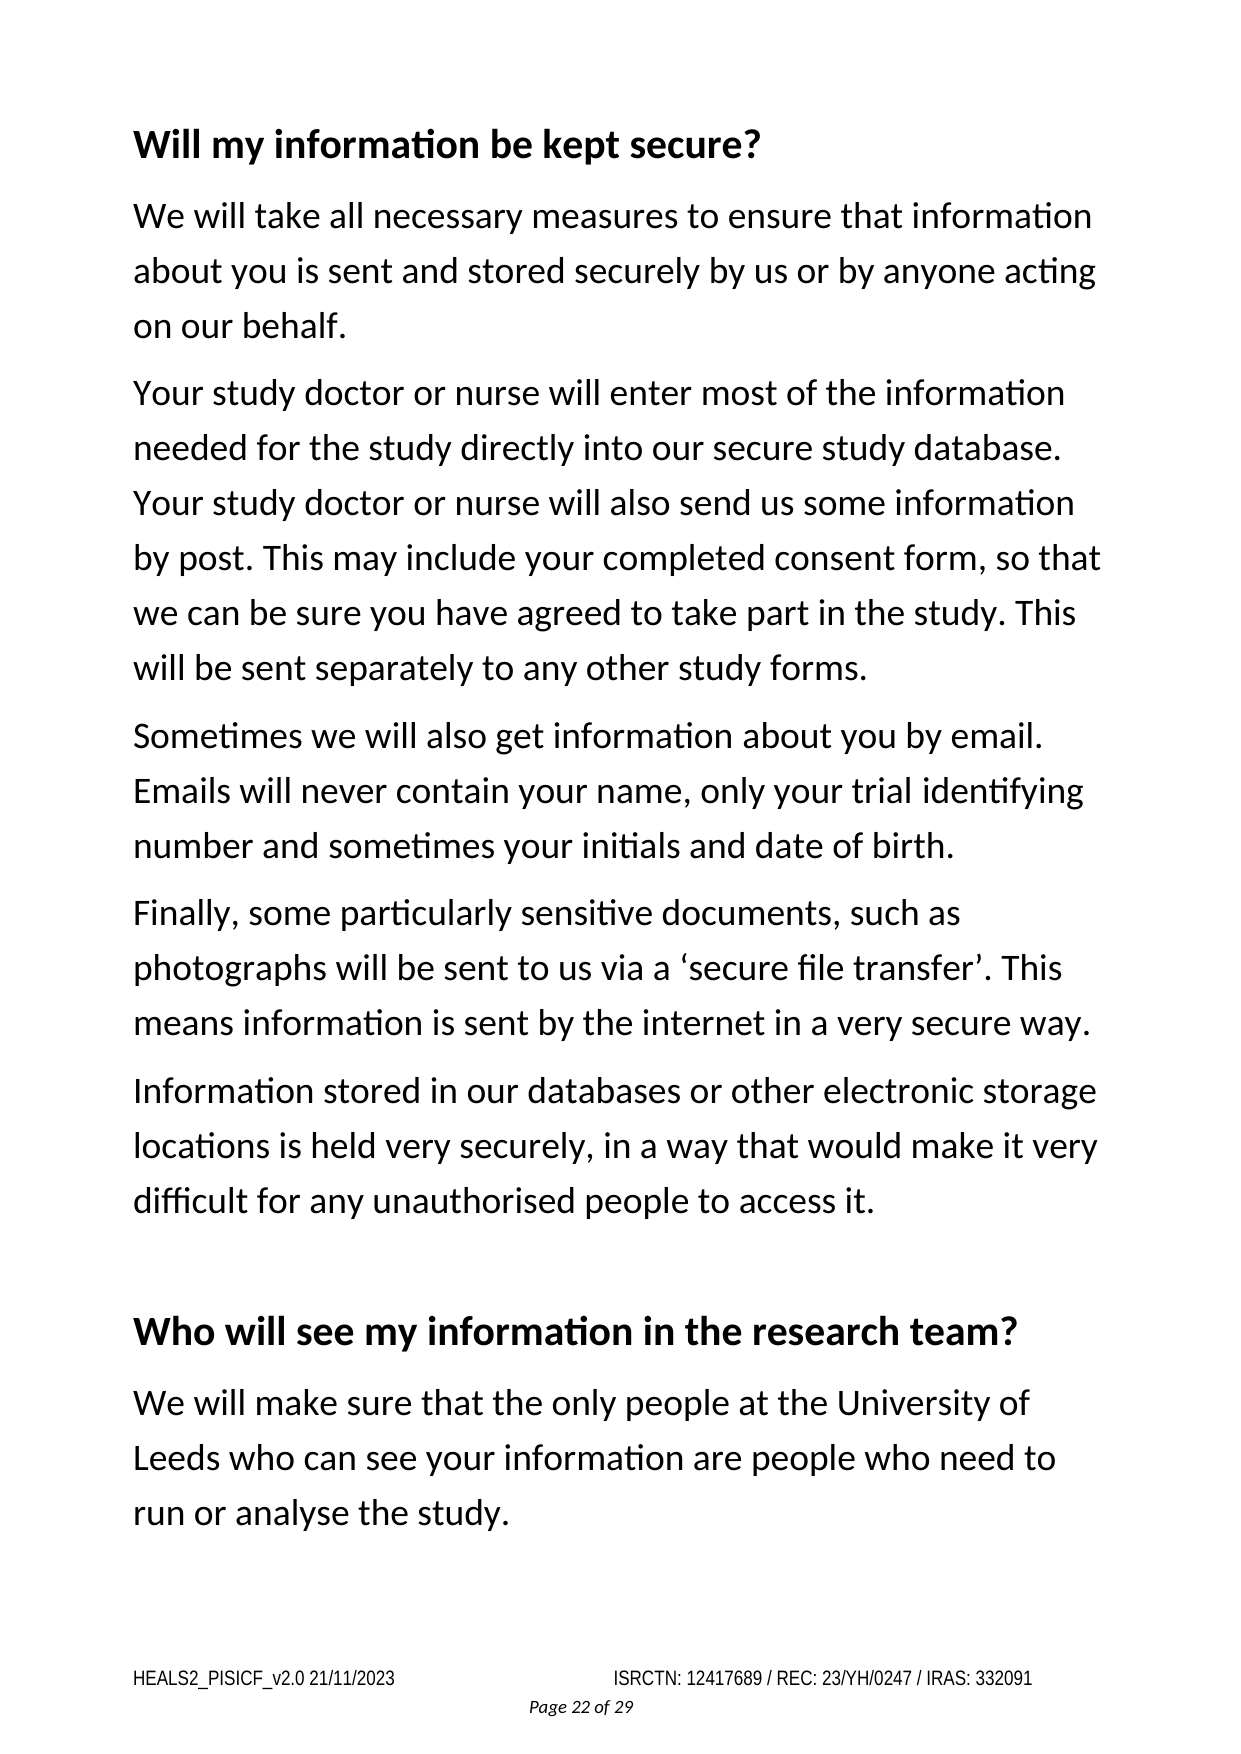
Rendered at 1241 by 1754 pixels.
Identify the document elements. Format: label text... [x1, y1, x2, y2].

text We will take all necessary measures to ensure that information about you is sent and stored securely by us or by anyone acting on our behalf. [133, 192, 1106, 347]
text Finally, some particularly sensitive documents, such as photographs will be sent to us via a ‘secure file transfer’. This means information is sent by the internet in a very secure way. [133, 889, 1106, 1045]
subtitle Who will see my information in the research team? [133, 1244, 1106, 1356]
text Information stored in our databases or other electronic storage locations is held very securely, in a way that would make it very difficult for any unauthorised people to access it. [133, 1067, 1106, 1222]
text Your study doctor or nurse will enter most of the information needed for the study directly into our secure study database. Your study doctor or nurse will also send us some information by post. This may include your completed consent form, so that we can be sure you have agreed to take part in the study. This will be sent separately to any other study forms. [133, 369, 1106, 690]
text We will make sure that the only people at the University of Leeds who can see your information are people who need to run or analyse the study. [133, 1378, 1106, 1534]
text Sometimes we will also get information about you by email. Emails will never contain your name, only your trial identifying number and sometimes your initials and date of birth. [133, 712, 1106, 867]
subtitle Will my information be kept secure? [133, 118, 1106, 169]
